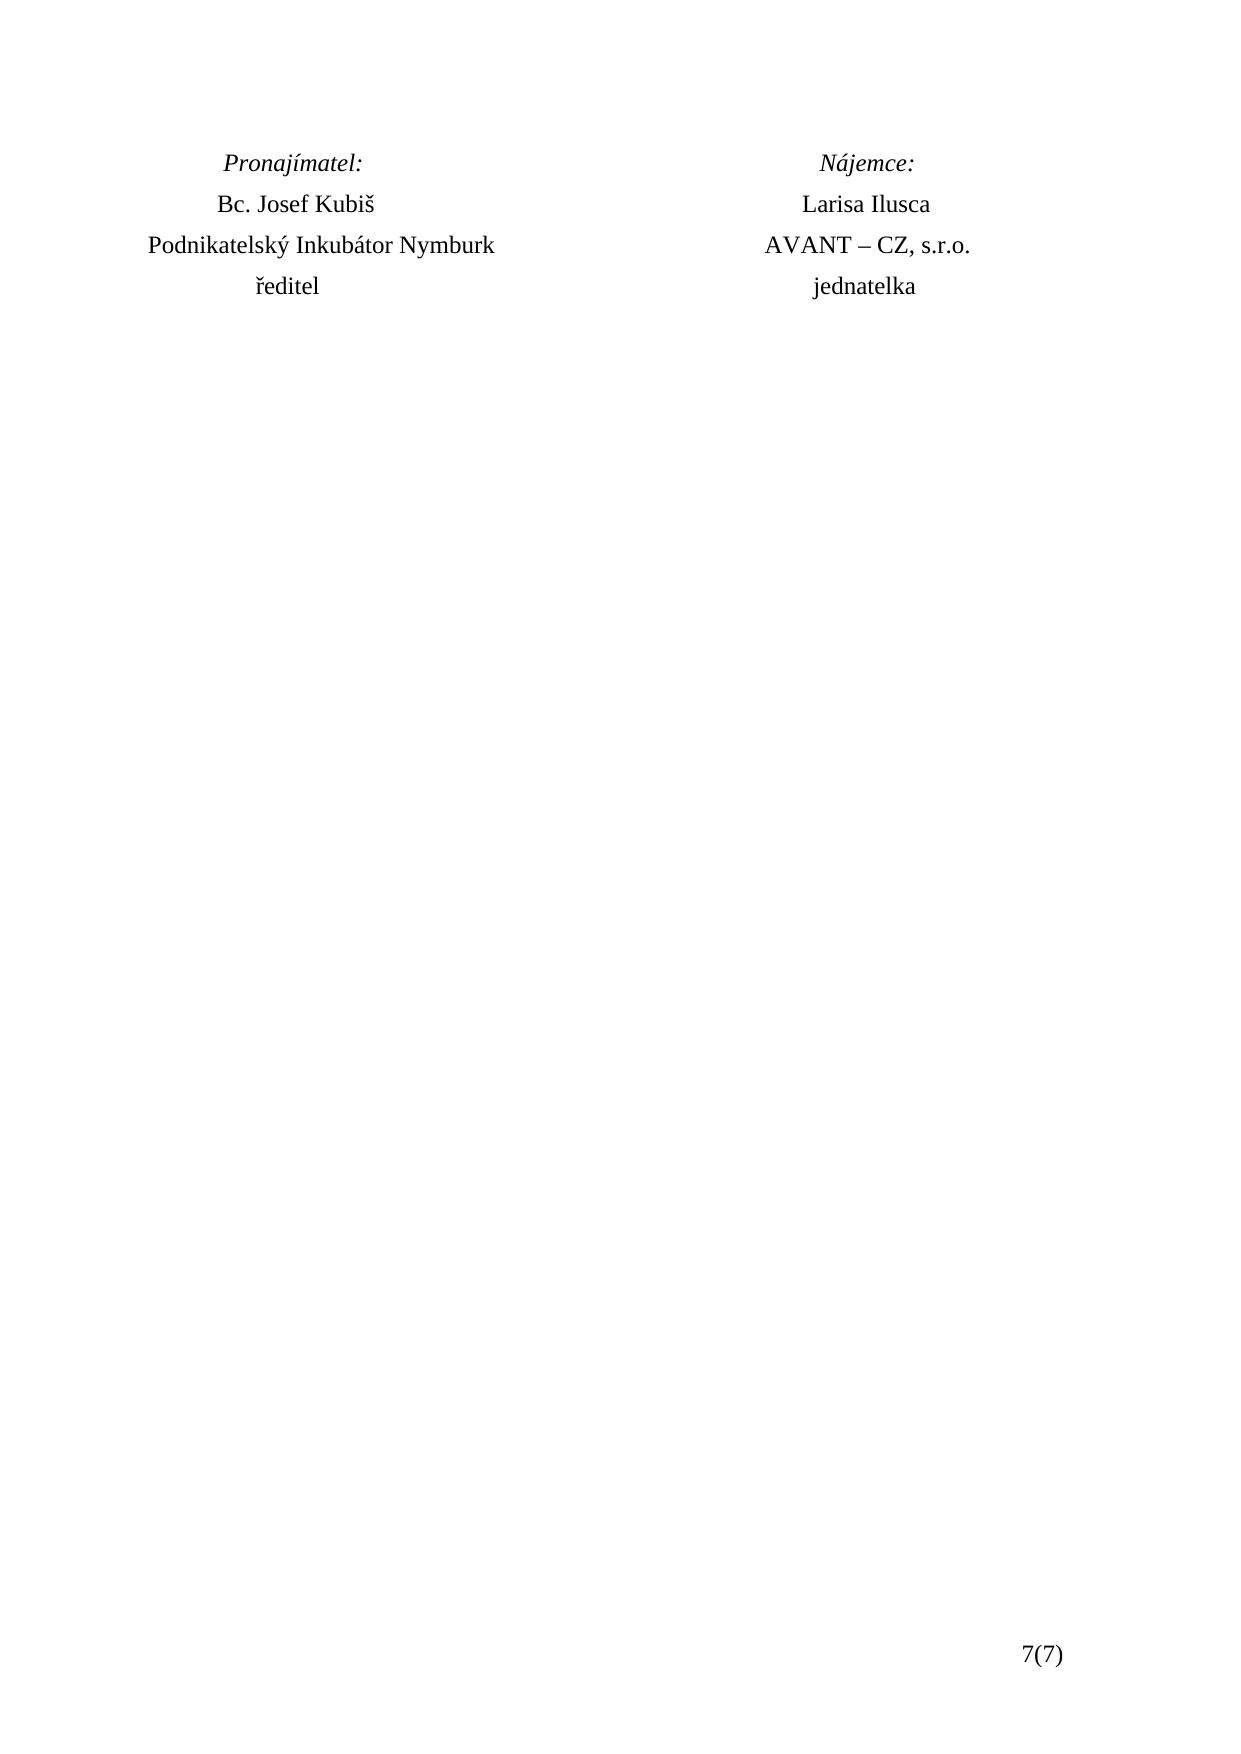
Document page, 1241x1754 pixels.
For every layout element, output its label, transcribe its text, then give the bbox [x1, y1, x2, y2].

text Bc. Josef Kubiš Larisa Ilusca [148, 189, 1134, 218]
text Podnikatelský Inkubátor Nymburk AVANT – CZ, s.r.o. [148, 230, 1134, 259]
text Pronajímatel: Nájemce: [148, 148, 1134, 176]
text ředitel jednatelka [231, 271, 1134, 329]
